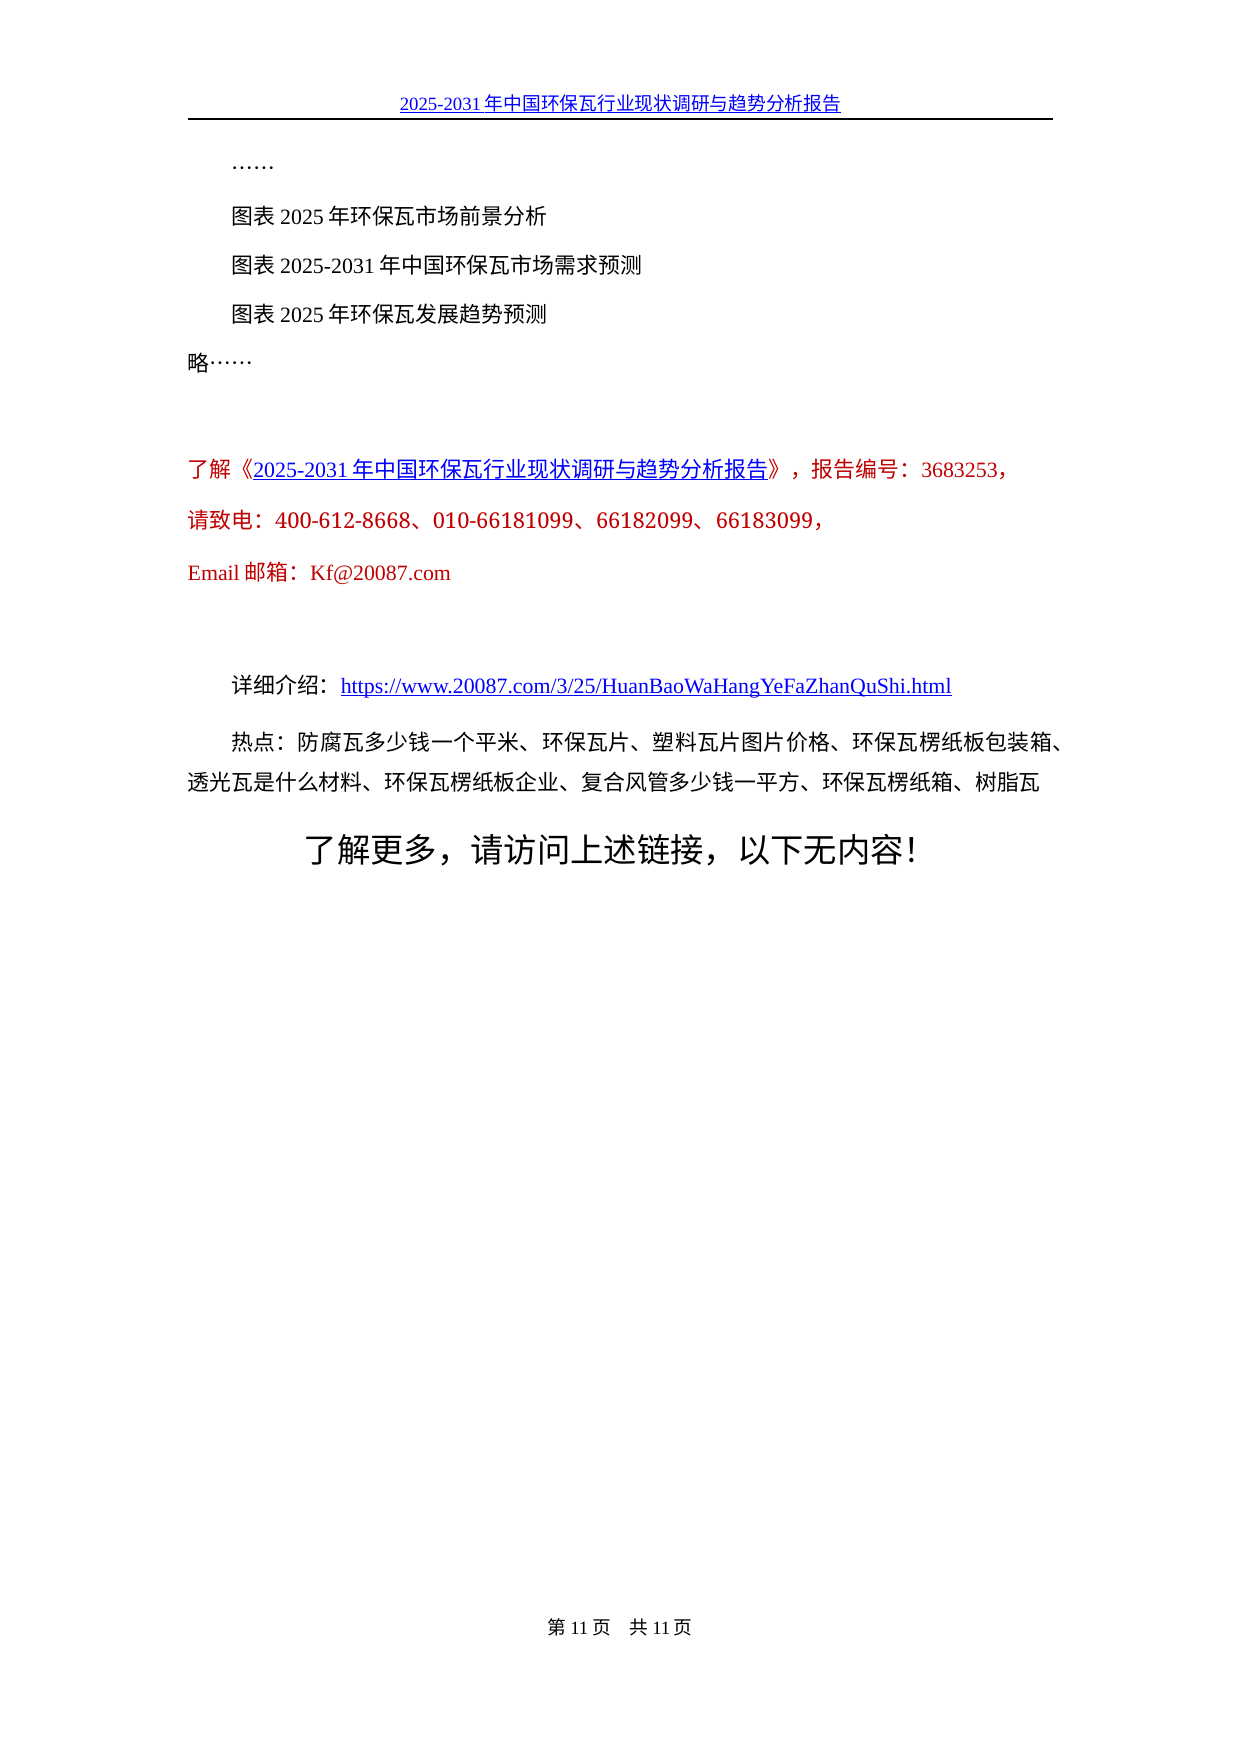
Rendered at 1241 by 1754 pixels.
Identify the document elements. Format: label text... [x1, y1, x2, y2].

text 详细介绍：https://www.20087.com/3/25/HuanBaoWaHangYeFaZhanQuShi.html [187, 668, 1053, 700]
text Email邮箱：Kf@20087.com [187, 555, 1053, 587]
text 请致电：400-612-8668、010-66181099、66182099、66183099， [187, 503, 1053, 536]
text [187, 150, 1053, 378]
text 热点：防腐瓦多少钱一个平米、环保瓦片、塑料瓦片图片价格、环保瓦楞纸板包装箱、透光瓦是什么材料、环保瓦楞纸板企业、复合风管多少钱一平方、环保瓦楞纸箱、树脂瓦 [187, 724, 1053, 797]
text 了解《2025-2031年中国环保瓦行业现状调研与趋势分析报告》，报告编号：3683253， [187, 452, 1053, 484]
title 了解更多，请访问上述链接，以下无内容！ [187, 815, 1053, 880]
